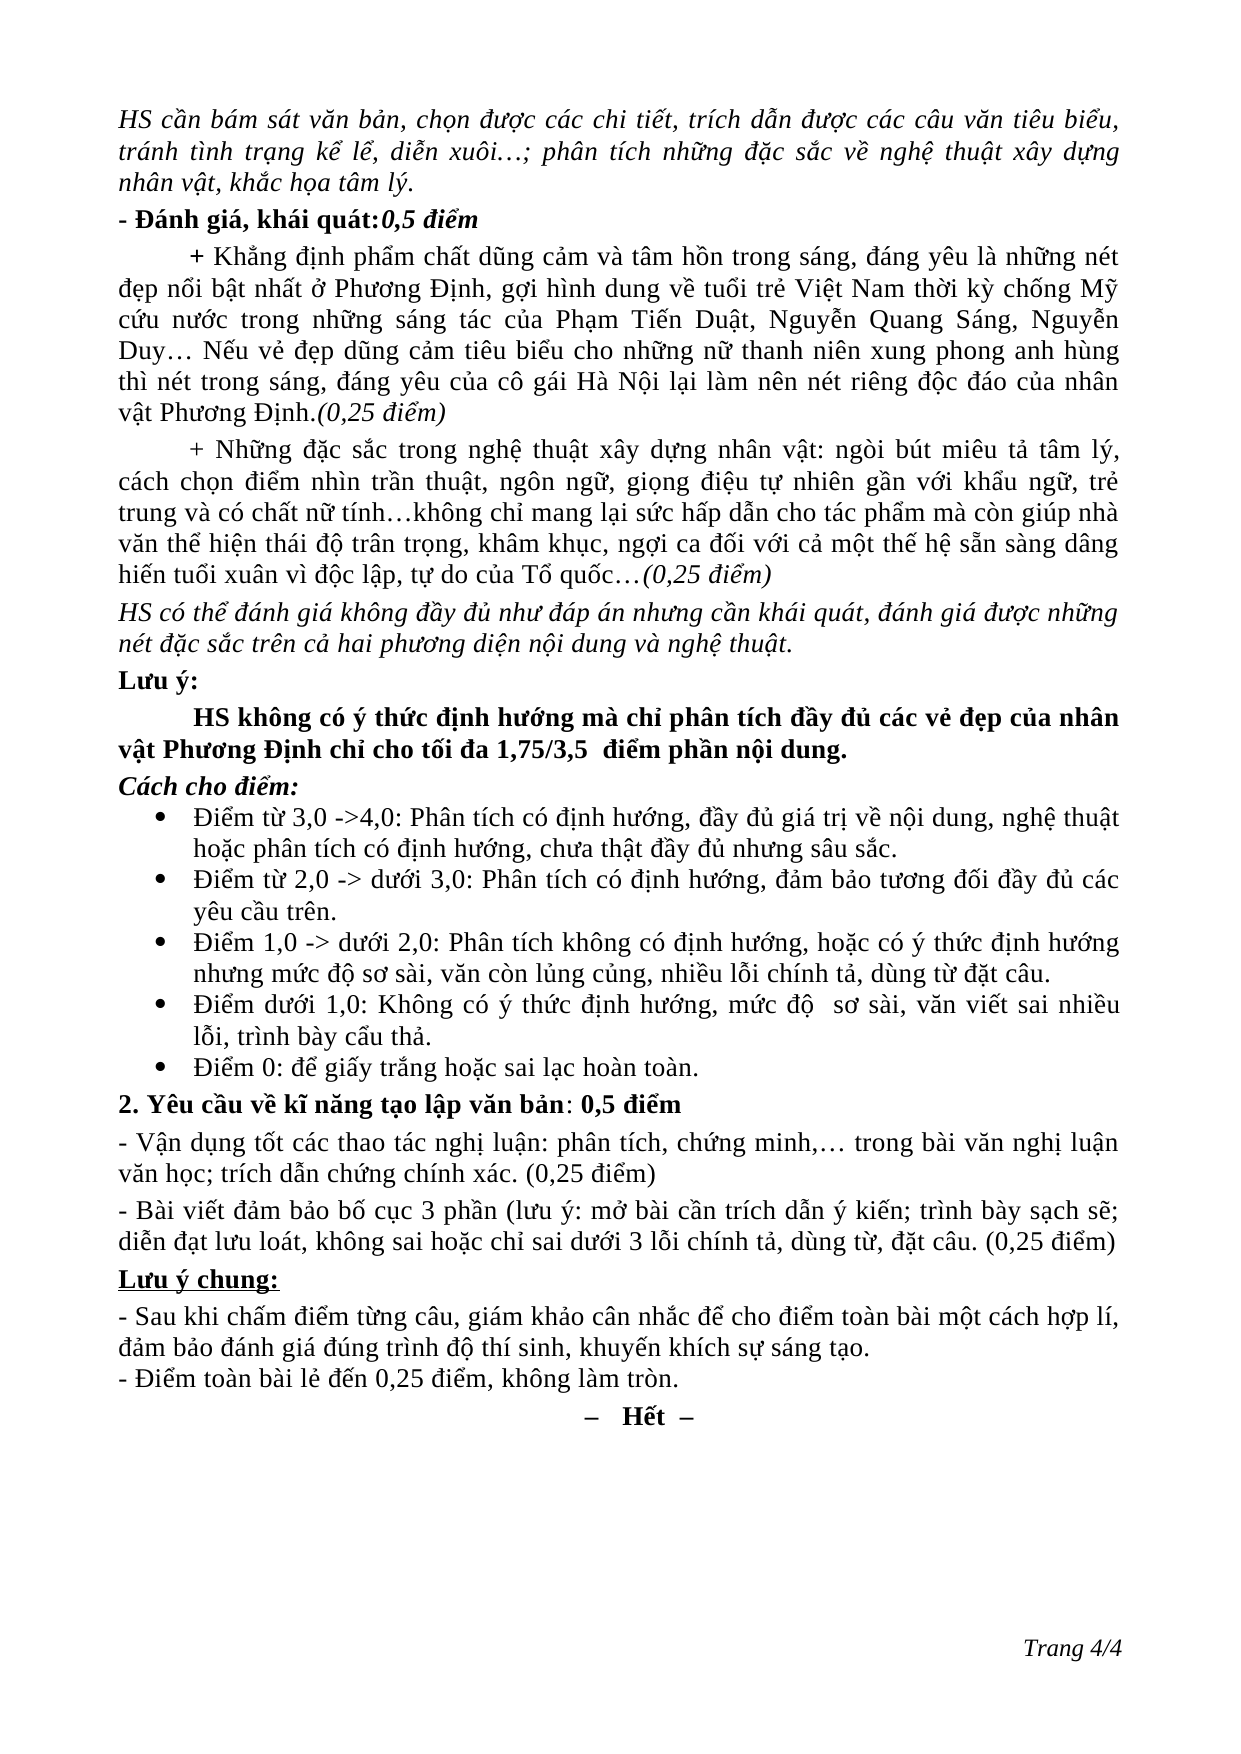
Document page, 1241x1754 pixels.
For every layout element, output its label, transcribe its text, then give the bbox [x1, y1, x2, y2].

text HS không có ý thức định hướng mà chỉ phân tích đầy đủ các vẻ đẹp của nhân vật Phương Định chỉ cho tối đa 1,75/3,5 điểm phần nội dung. [118, 702, 1122, 764]
text - Đánh giá, khái quát:0,5 điểm [118, 203, 1122, 234]
list Điểm 1,0 -> dưới 2,0: Phân tích không có định hướng, hoặc có ý thức định hướng nhưng mức độ sơ sài, văn còn lủng củng, nhiều lỗi chính tả, dùng từ đặt câu. [156, 926, 1122, 988]
text HS cần bám sát văn bản, chọn được các chi tiết, trích dẫn được các câu văn tiêu biểu, tránh tình trạng kể lể, diễn xuôi…; phân tích những đặc sắc về nghệ thuật xây dựng nhân vật, khắc họa tâm lý. [118, 103, 1122, 197]
text Lưu ý chung: [118, 1263, 1122, 1294]
text - Bài viết đảm bảo bố cục 3 phần (lưu ý: mở bài cần trích dẫn ý kiến; trình bày sạch sẽ; diễn đạt lưu loát, không sai hoặc chỉ sai dưới 3 lỗi chính tả, dùng từ, đặt câu. (0,25 điểm) [118, 1194, 1122, 1257]
text Cách cho điểm: [118, 770, 1122, 801]
text 2. Yêu cầu về kĩ năng tạo lập văn bản: 0,5 điểm [118, 1088, 1122, 1119]
text - Điểm toàn bài lẻ đến 0,25 điểm, không làm tròn. [118, 1362, 1122, 1394]
list Hết – [156, 1400, 1122, 1431]
text - Sau khi chấm điểm từng câu, giám khảo cân nhắc để cho điểm toàn bài một cách hợp lí, đảm bảo đánh giá đúng trình độ thí sinh, khuyến khích sự sáng tạo. [118, 1300, 1122, 1362]
list Điểm dưới 1,0: Không có ý thức định hướng, mức độ sơ sài, văn viết sai nhiều lỗi, trình bày cẩu thả. [156, 988, 1122, 1051]
list Điểm 0: để giấy trắng hoặc sai lạc hoàn toàn. [156, 1051, 1122, 1082]
text + Khẳng định phẩm chất dũng cảm và tâm hồn trong sáng, đáng yêu là những nét đẹp nổi bật nhất ở Phương Định, gợi hình dung về tuổi trẻ Việt Nam thời kỳ chống Mỹ cứu nước trong những sáng tác của Phạm Tiến Duật, Nguyễn Quang Sáng, Nguyễn Duy… Nếu vẻ đẹp dũng cảm tiêu biểu cho những nữ thanh niên xung phong anh hùng thì nét trong sáng, đáng yêu của cô gái Hà Nội lại làm nên nét riêng độc đáo của nhân vật Phương Định.(0,25 điểm) [118, 241, 1122, 427]
list Điểm từ 2,0 -> dưới 3,0: Phân tích có định hướng, đảm bảo tương đối đầy đủ các yêu cầu trên. [156, 864, 1122, 926]
text - Vận dụng tốt các thao tác nghị luận: phân tích, chứng minh,… trong bài văn nghị luận văn học; trích dẫn chứng chính xác. (0,25 điểm) [118, 1126, 1122, 1188]
list Điểm từ 3,0 ->4,0: Phân tích có định hướng, đầy đủ giá trị về nội dung, nghệ thuật hoặc phân tích có định hướng, chưa thật đầy đủ nhưng sâu sắc. [156, 801, 1122, 864]
text + Những đặc sắc trong nghệ thuật xây dựng nhân vật: ngòi bút miêu tả tâm lý, cách chọn điểm nhìn trần thuật, ngôn ngữ, giọng điệu tự nhiên gần với khẩu ngữ, trẻ trung và có chất nữ tính…không chỉ mang lại sức hấp dẫn cho tác phẩm mà còn giúp nhà văn thể hiện thái độ trân trọng, khâm khục, ngợi ca đối với cả một thế hệ sẵn sàng dâng hiến tuổi xuân vì độc lập, tự do của Tổ quốc…(0,25 điểm) [118, 434, 1122, 589]
text Lưu ý: [118, 664, 1122, 695]
text HS có thể đánh giá không đầy đủ như đáp án nhưng cần khái quát, đánh giá được những nét đặc sắc trên cả hai phương diện nội dung và nghệ thuật. [118, 596, 1122, 658]
